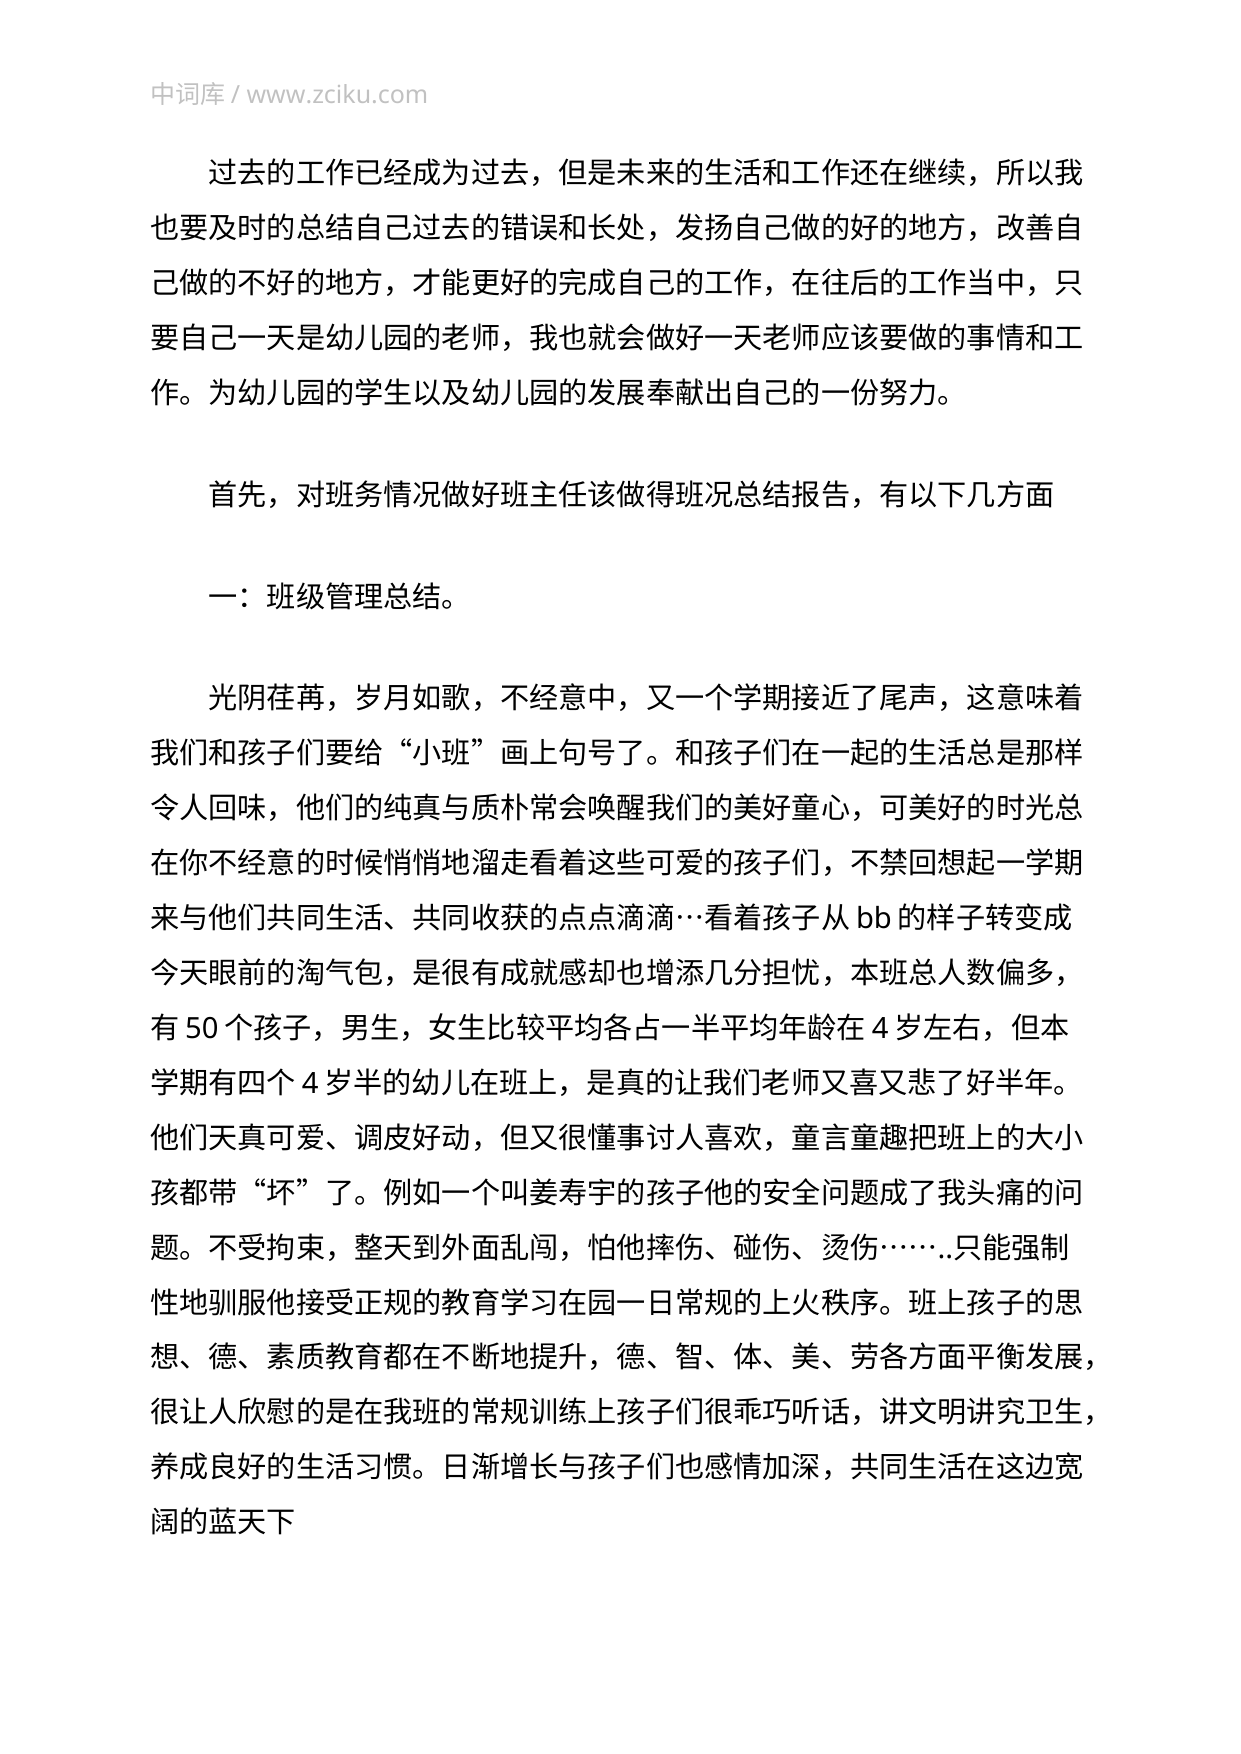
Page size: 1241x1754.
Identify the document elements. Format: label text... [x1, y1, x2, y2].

text 过去的工作已经成为过去，但是未来的生活和工作还在继续，所以我也要及时的总结自己过去的错误和长处，发扬自己做的好的地方，改善自己做的不好的地方，才能更好的完成自己的工作，在往后的工作当中，只要自己一天是幼儿园的老师，我也就会做好一天老师应该要做的事情和工作。为幼儿园的学生以及幼儿园的发展奉献出自己的一份努力。 [150, 150, 1090, 412]
text 一：班级管理总结。 [150, 573, 1090, 615]
text 光阴荏苒，岁月如歌，不经意中，又一个学期接近了尾声，这意味着我们和孩子们要给“小班”画上句号了。和孩子们在一起的生活总是那样令人回味，他们的纯真与质朴常会唤醒我们的美好童心，可美好的时光总在你不经意的时候悄悄地溜走看着这些可爱的孩子们，不禁回想起一学期来与他们共同生活、共同收获的点点滴滴…看着孩子从bb的样子转变成今天眼前的淘气包，是很有成就感却也增添几分担忧，本班总人数偏多，有50个孩子，男生，女生比较平均各占一半平均年龄在4岁左右，但本学期有四个4岁半的幼儿在班上，是真的让我们老师又喜又悲了好半年。他们天真可爱、调皮好动，但又很懂事讨人喜欢，童言童趣把班上的大小孩都带“坏”了。例如一个叫姜寿宇的孩子他的安全问题成了我头痛的问题。不受拘束，整天到外面乱闯，怕他摔伤、碰伤、烫伤……..只能强制性地驯服他接受正规的教育学习在园一日常规的上火秩序。班上孩子的思想、德、素质教育都在不断地提升，德、智、体、美、劳各方面平衡发展，很让人欣慰的是在我班的常规训练上孩子们很乖巧听话，讲文明讲究卫生，养成良好的生活习惯。日渐增长与孩子们也感情加深，共同生活在这边宽阔的蓝天下 [150, 675, 1090, 1541]
text 首先，对班务情况做好班主任该做得班况总结报告，有以下几方面 [150, 471, 1090, 514]
